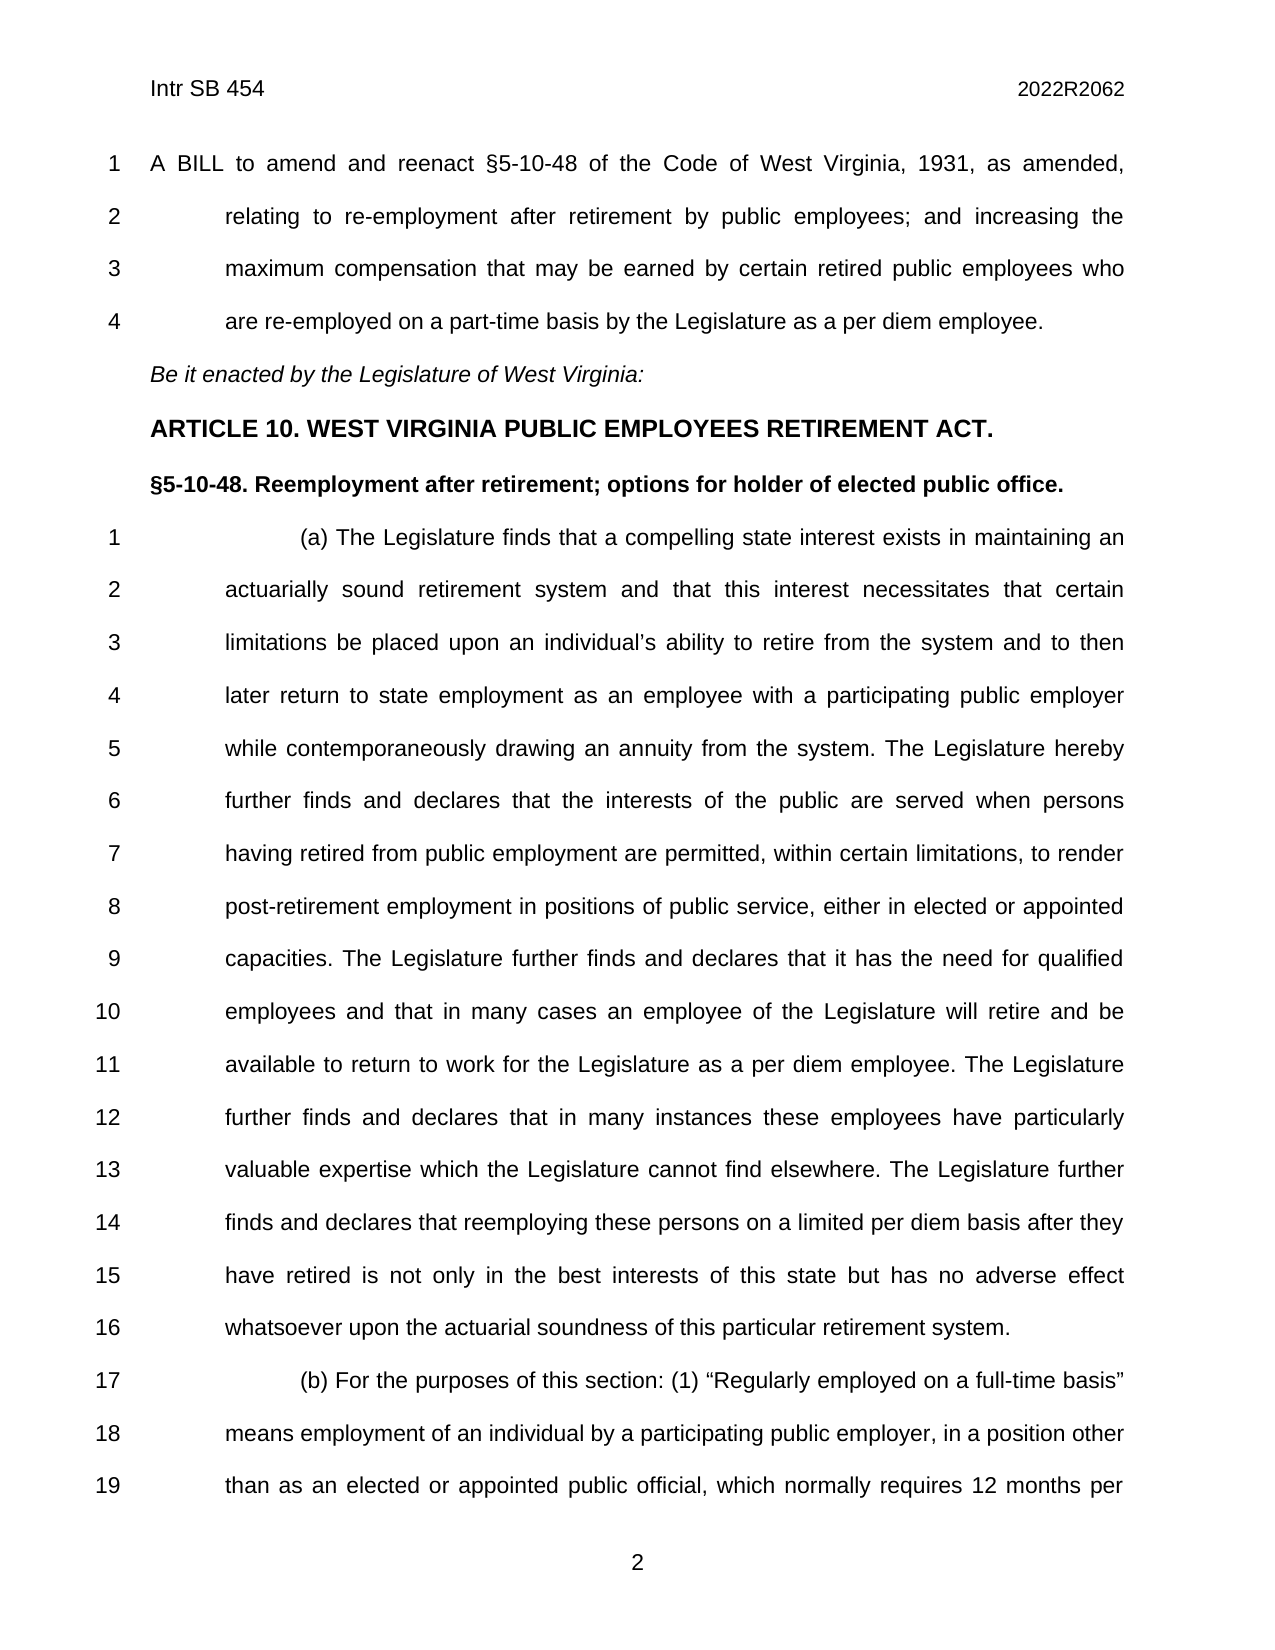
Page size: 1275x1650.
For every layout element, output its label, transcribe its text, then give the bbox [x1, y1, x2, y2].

title A BILL to amend and reenact §5-10-48 of the Code of West Virginia, 1931, as amended, relating to re-employment after retirement by public employees; and increasing the maximum compensation that may be earned by certain retired public employees who are re-employed on a part-time basis by the Legislature as a per diem employee. [150, 150, 1125, 334]
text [225, 1367, 1125, 1499]
subtitle §5-10-48. Reemployment after retirement; options for holder of elected public office. [150, 471, 1125, 497]
text (a) The Legislature finds that a compelling state interest exists in maintaining an actuarially sound retirement system and that this interest necessitates that certain limitations be placed upon an individual’s ability to retire from the system and to then later return to state employment as an employee with a participating public employer while contemporaneously drawing an annuity from the system. The Legislature hereby further finds and declares that the interests of the public are served when persons having retired from public employment are permitted, within certain limitations, to render post-retirement employment in positions of public service, either in elected or appointed capacities. The Legislature further finds and declares that it has the need for qualified employees and that in many cases an employee of the Legislature will retire and be available to return to work for the Legislature as a per diem employee. The Legislature further finds and declares that in many instances these employees have particularly valuable expertise which the Legislature cannot find elsewhere. The Legislature further finds and declares that reemploying these persons on a limited per diem basis after they have retired is not only in the best interests of this state but has no adverse effect whatsoever upon the actuarial soundness of this particular retirement system. [225, 524, 1125, 1341]
text Be it enacted by the Legislature of West Virginia: [150, 361, 1125, 387]
subtitle ARTICLE 10. WEST VIRGINIA PUBLIC EMPLOYEES RETIREMENT ACT. [150, 413, 1125, 442]
